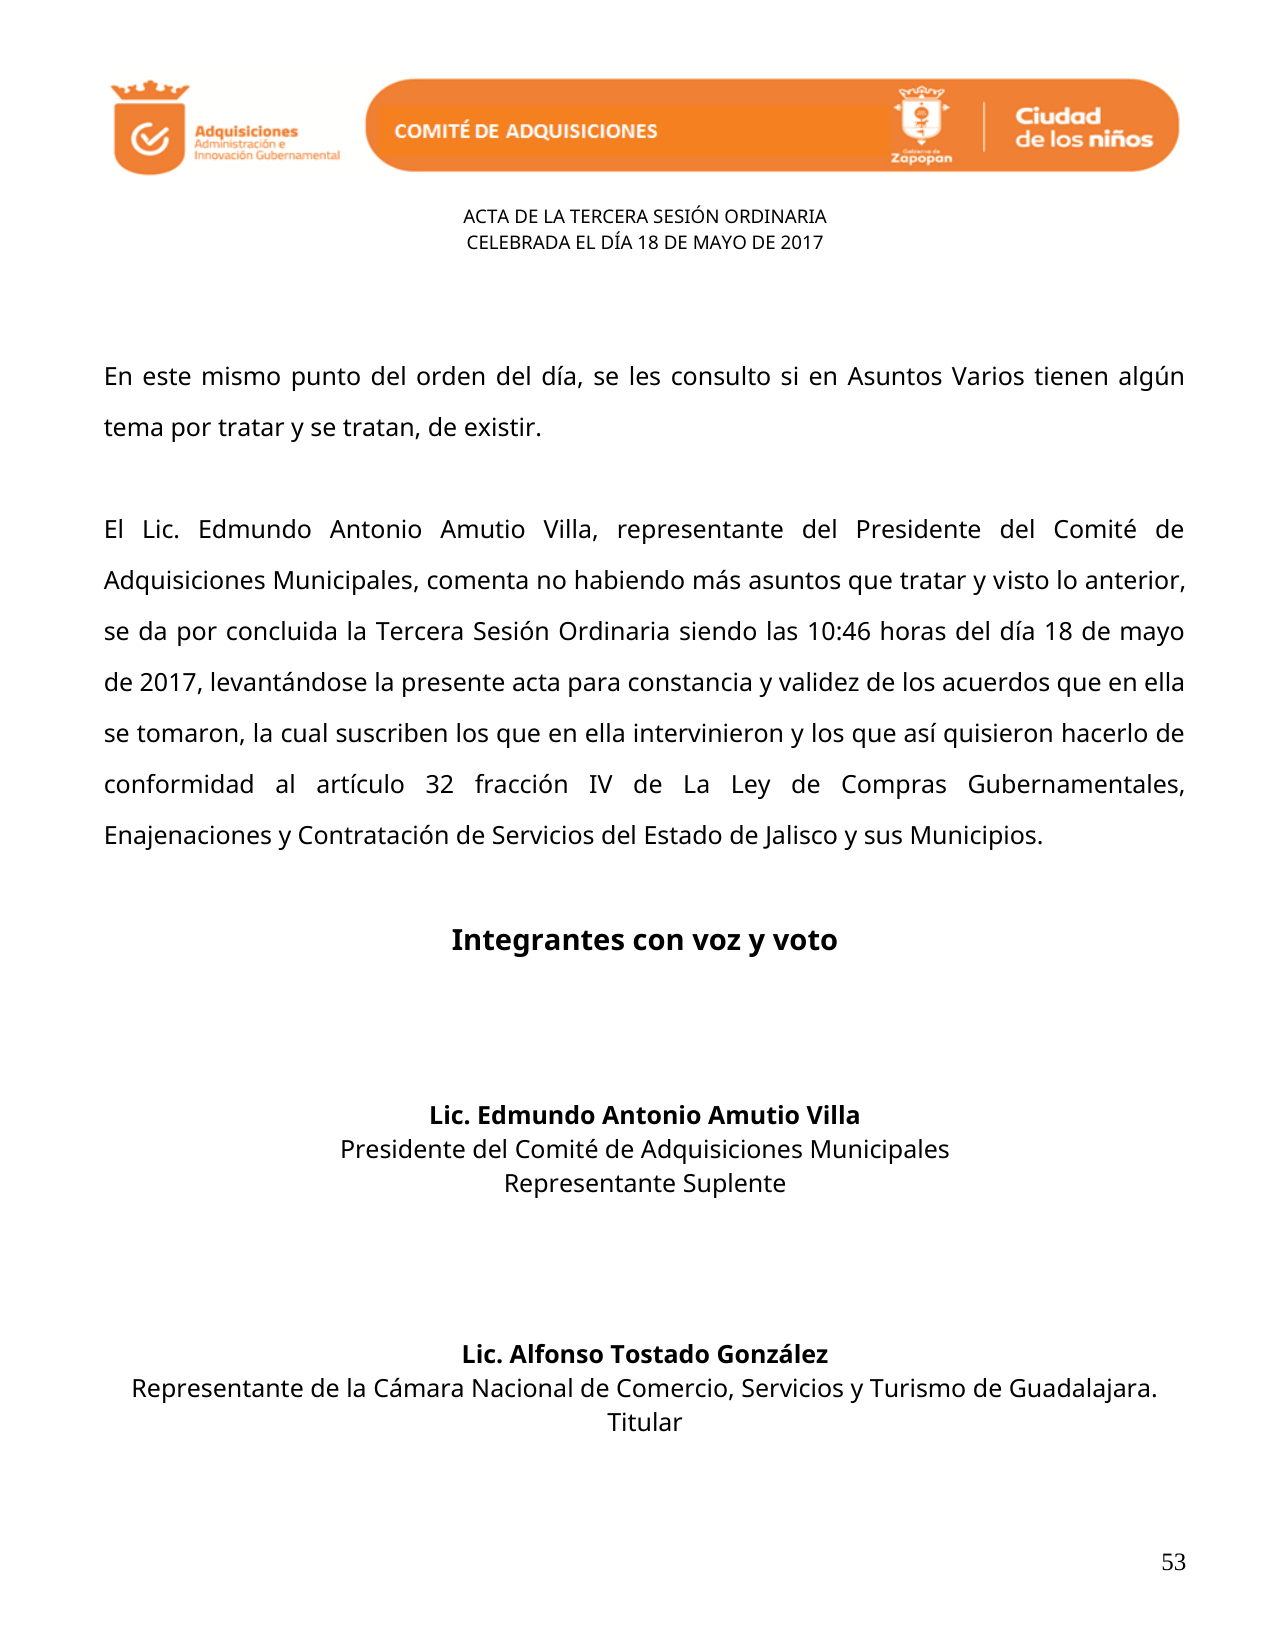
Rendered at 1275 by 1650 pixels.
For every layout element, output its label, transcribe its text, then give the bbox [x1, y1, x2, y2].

text Titular [103, 1404, 1186, 1439]
text En este mismo punto del orden del día, se les consulto si en Asuntos Varios tienen algún tema por tratar y se tratan, de existir. [103, 358, 1186, 443]
text Lic. Edmundo Antonio Amutio Villa [103, 1098, 1186, 1132]
title Integrantes con voz y voto [103, 919, 1186, 959]
text Lic. Alfonso Tostado González [103, 1336, 1186, 1371]
text Presidente del Comité de Adquisiciones Municipales [103, 1132, 1186, 1166]
text Representante de la Cámara Nacional de Comercio, Servicios y Turismo de Guadalajara. [103, 1371, 1186, 1404]
text El Lic. Edmundo Antonio Amutio Villa, representante del Presidente del Comité de Adquisiciones Municipales, comenta no habiendo más asuntos que tratar y visto lo anterior, se da por concluida la Tercera Sesión Ordinaria siendo las 10:46 horas del día 18 de mayo de 2017, levantándose la presente acta para constancia y validez de los acuerdos que en ella se tomaron, la cual suscriben los que en ella intervinieron y los que así quisieron hacerlo de conformidad al artículo 32 fracción IV de La Ley de Compras Gubernamentales, Enajenaciones y Contratación de Servicios del Estado de Jalisco y sus Municipios. [103, 511, 1186, 852]
picture [103, 73, 1187, 178]
text Representante Suplente [103, 1166, 1186, 1200]
